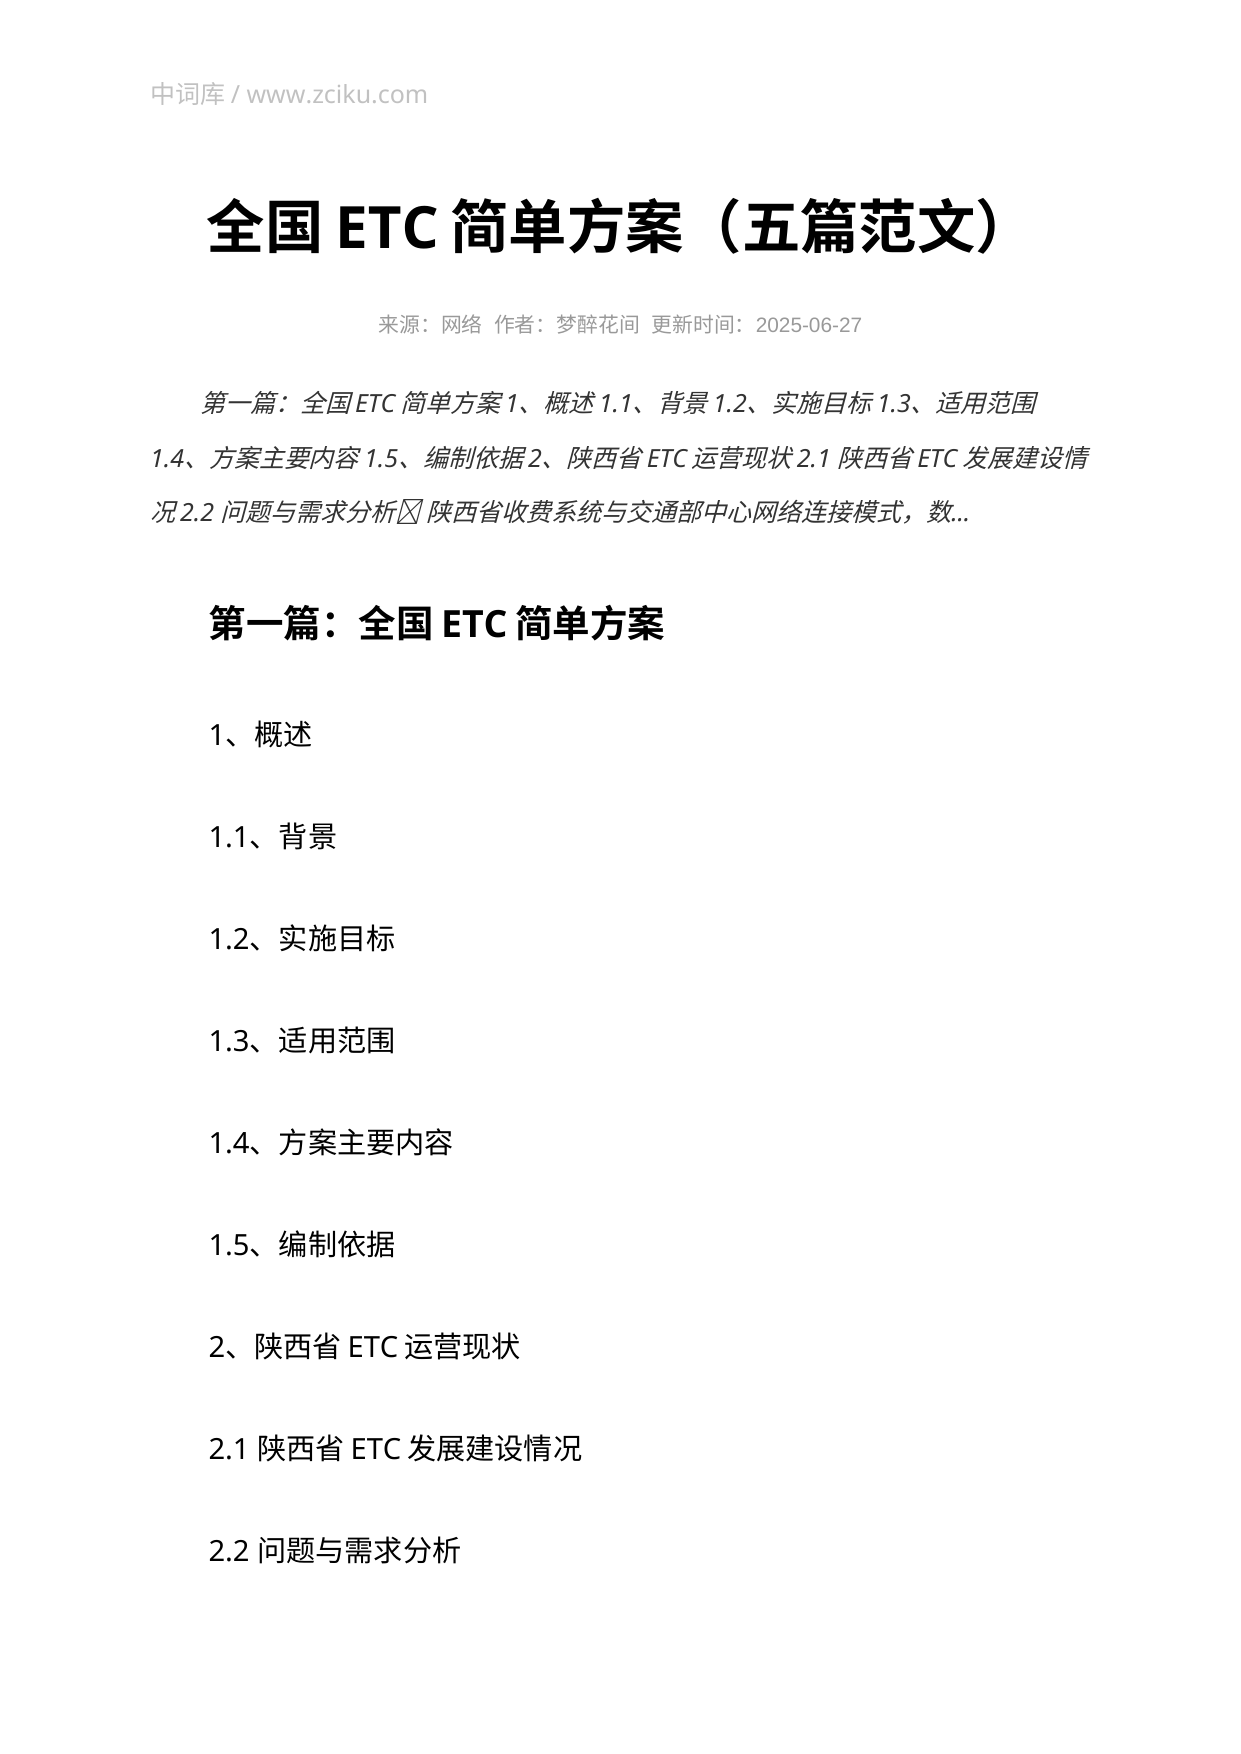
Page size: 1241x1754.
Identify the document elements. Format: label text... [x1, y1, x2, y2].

text 1.3、适用范围 [150, 1017, 1090, 1060]
subtitle 全国ETC简单方案（五篇范文） [150, 181, 1090, 266]
text 来源：网络 作者：梦醉花间 更新时间：2025-06-27 [150, 313, 1090, 337]
text 1.5、编制依据 [150, 1221, 1090, 1264]
text 1.4、方案主要内容 [150, 1119, 1090, 1162]
text 2.2 问题与需求分析 [150, 1527, 1090, 1569]
text 1.1、背景 [150, 813, 1090, 856]
text 1、概述 [150, 711, 1090, 754]
text 2、陕西省ETC运营现状 [150, 1323, 1090, 1366]
text 1.2、实施目标 [150, 915, 1090, 958]
text 2.1 陕西省ETC发展建设情况 [150, 1425, 1090, 1468]
text 第一篇：全国ETC简单方案1、概述1.1、背景1.2、实施目标1.3、适用范围1.4、方案主要内容1.5、编制依据2、陕西省ETC运营现状2.1 陕西省ETC发展建设情况2.2 问题与需求分析 陕西省收费系统与交通部中心网络连接模式，数... [150, 384, 1090, 529]
text 第一篇：全国ETC简单方案 [150, 594, 1090, 648]
